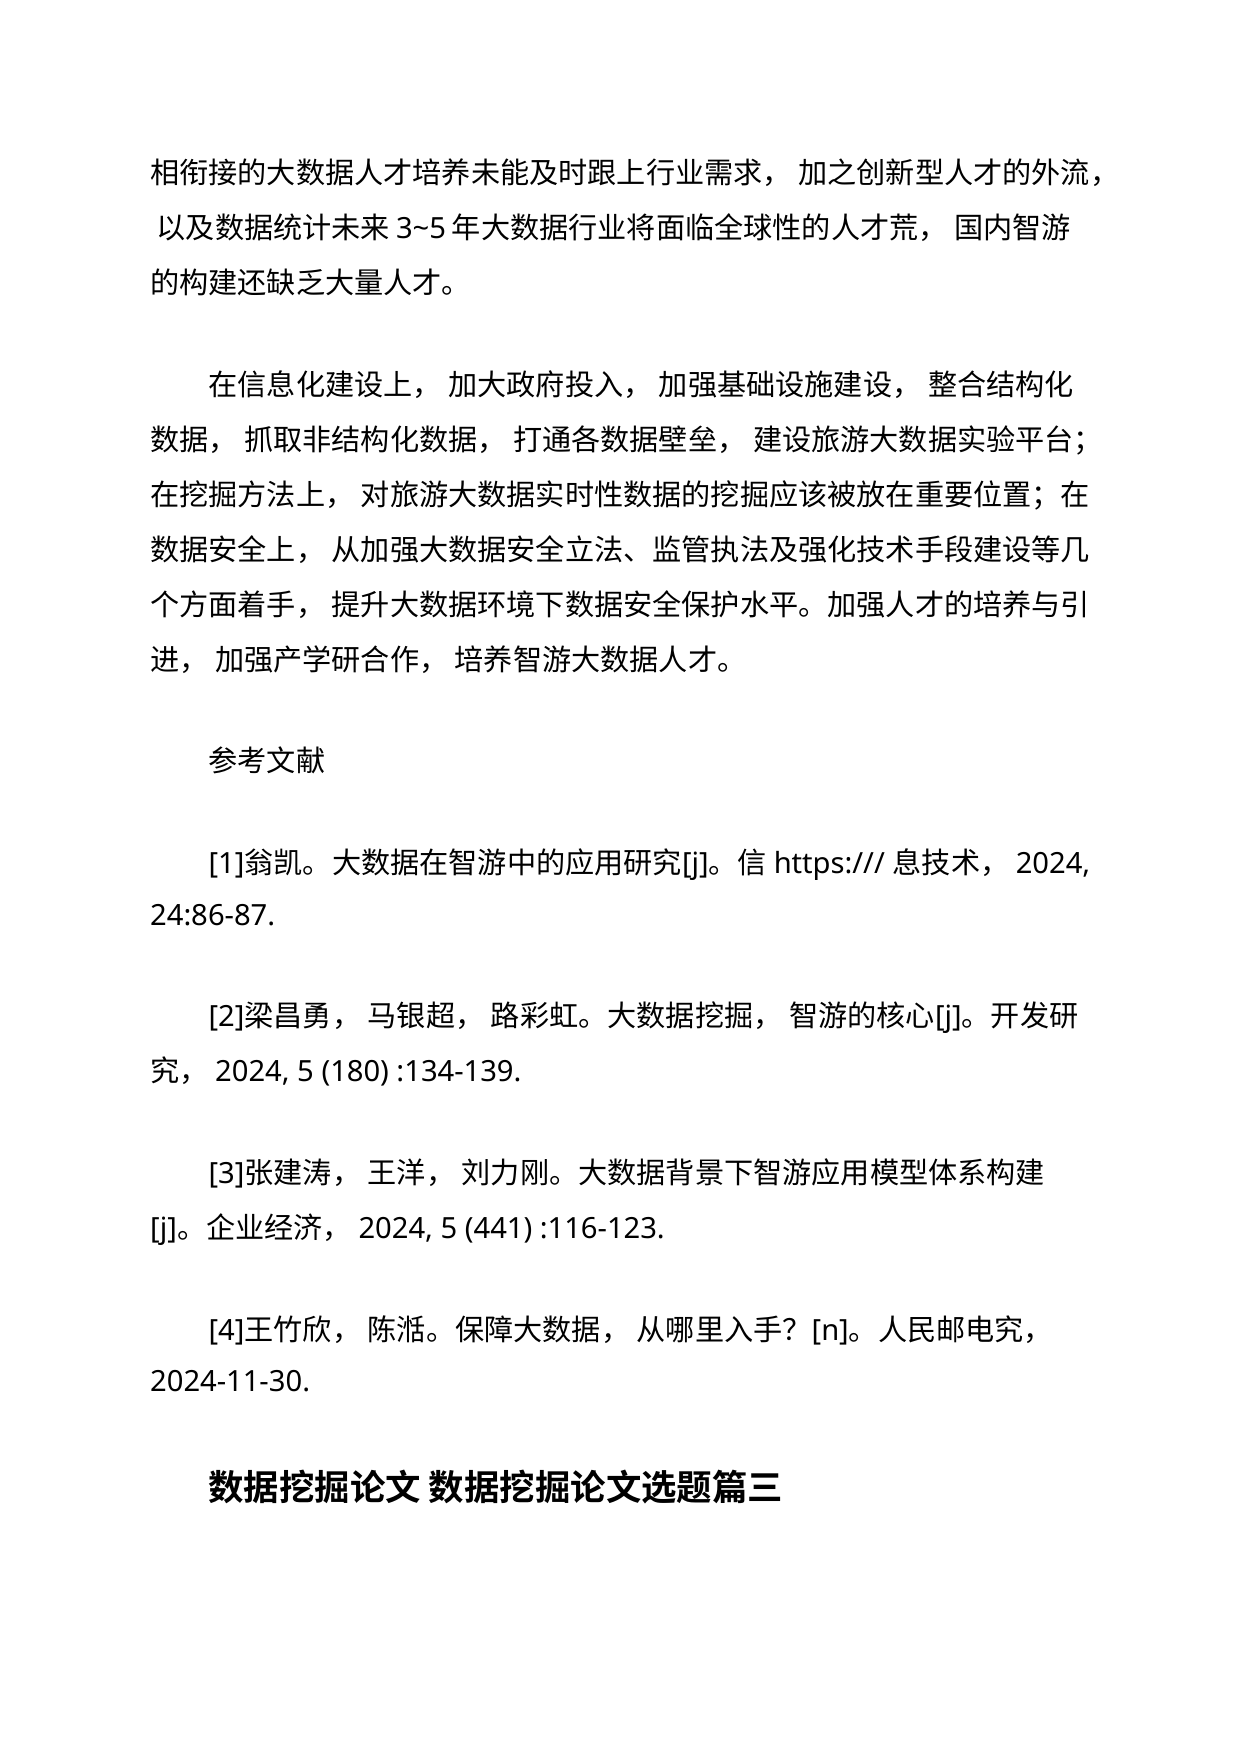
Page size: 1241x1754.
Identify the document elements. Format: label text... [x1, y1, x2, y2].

text [3]张建涛， 王洋， 刘力刚。大数据背景下智游应用模型体系构建[j]。企业经济， 2024, 5 (441) :116-123. [150, 1149, 1090, 1247]
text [150, 150, 1090, 302]
text 在信息化建设上， 加大政府投入， 加强基础设施建设， 整合结构化数据， 抓取非结构化数据， 打通各数据壁垒， 建设旅游大数据实验平台；在挖掘方法上， 对旅游大数据实时性数据的挖掘应该被放在重要位置；在数据安全上， 从加强大数据安全立法、监管执法及强化技术手段建设等几个方面着手， 提升大数据环境下数据安全保护水平。加强人才的培养与引进， 加强产学研合作， 培养智游大数据人才。 [150, 362, 1090, 678]
text 数据挖掘论文 数据挖掘论文选题篇三 [150, 1459, 1090, 1510]
text [1]翁凯。大数据在智游中的应用研究[j]。信 https:/// 息技术， 2024, 24:86-87. [150, 840, 1090, 934]
text 参考文献 [150, 738, 1090, 780]
text [2]梁昌勇， 马银超， 路彩虹。大数据挖掘， 智游的核心[j]。开发研究， 2024, 5 (180) :134-139. [150, 992, 1090, 1090]
text [4]王竹欣， 陈湉。保障大数据， 从哪里入手？[n]。人民邮电究， 2024-11-30. [150, 1306, 1090, 1400]
